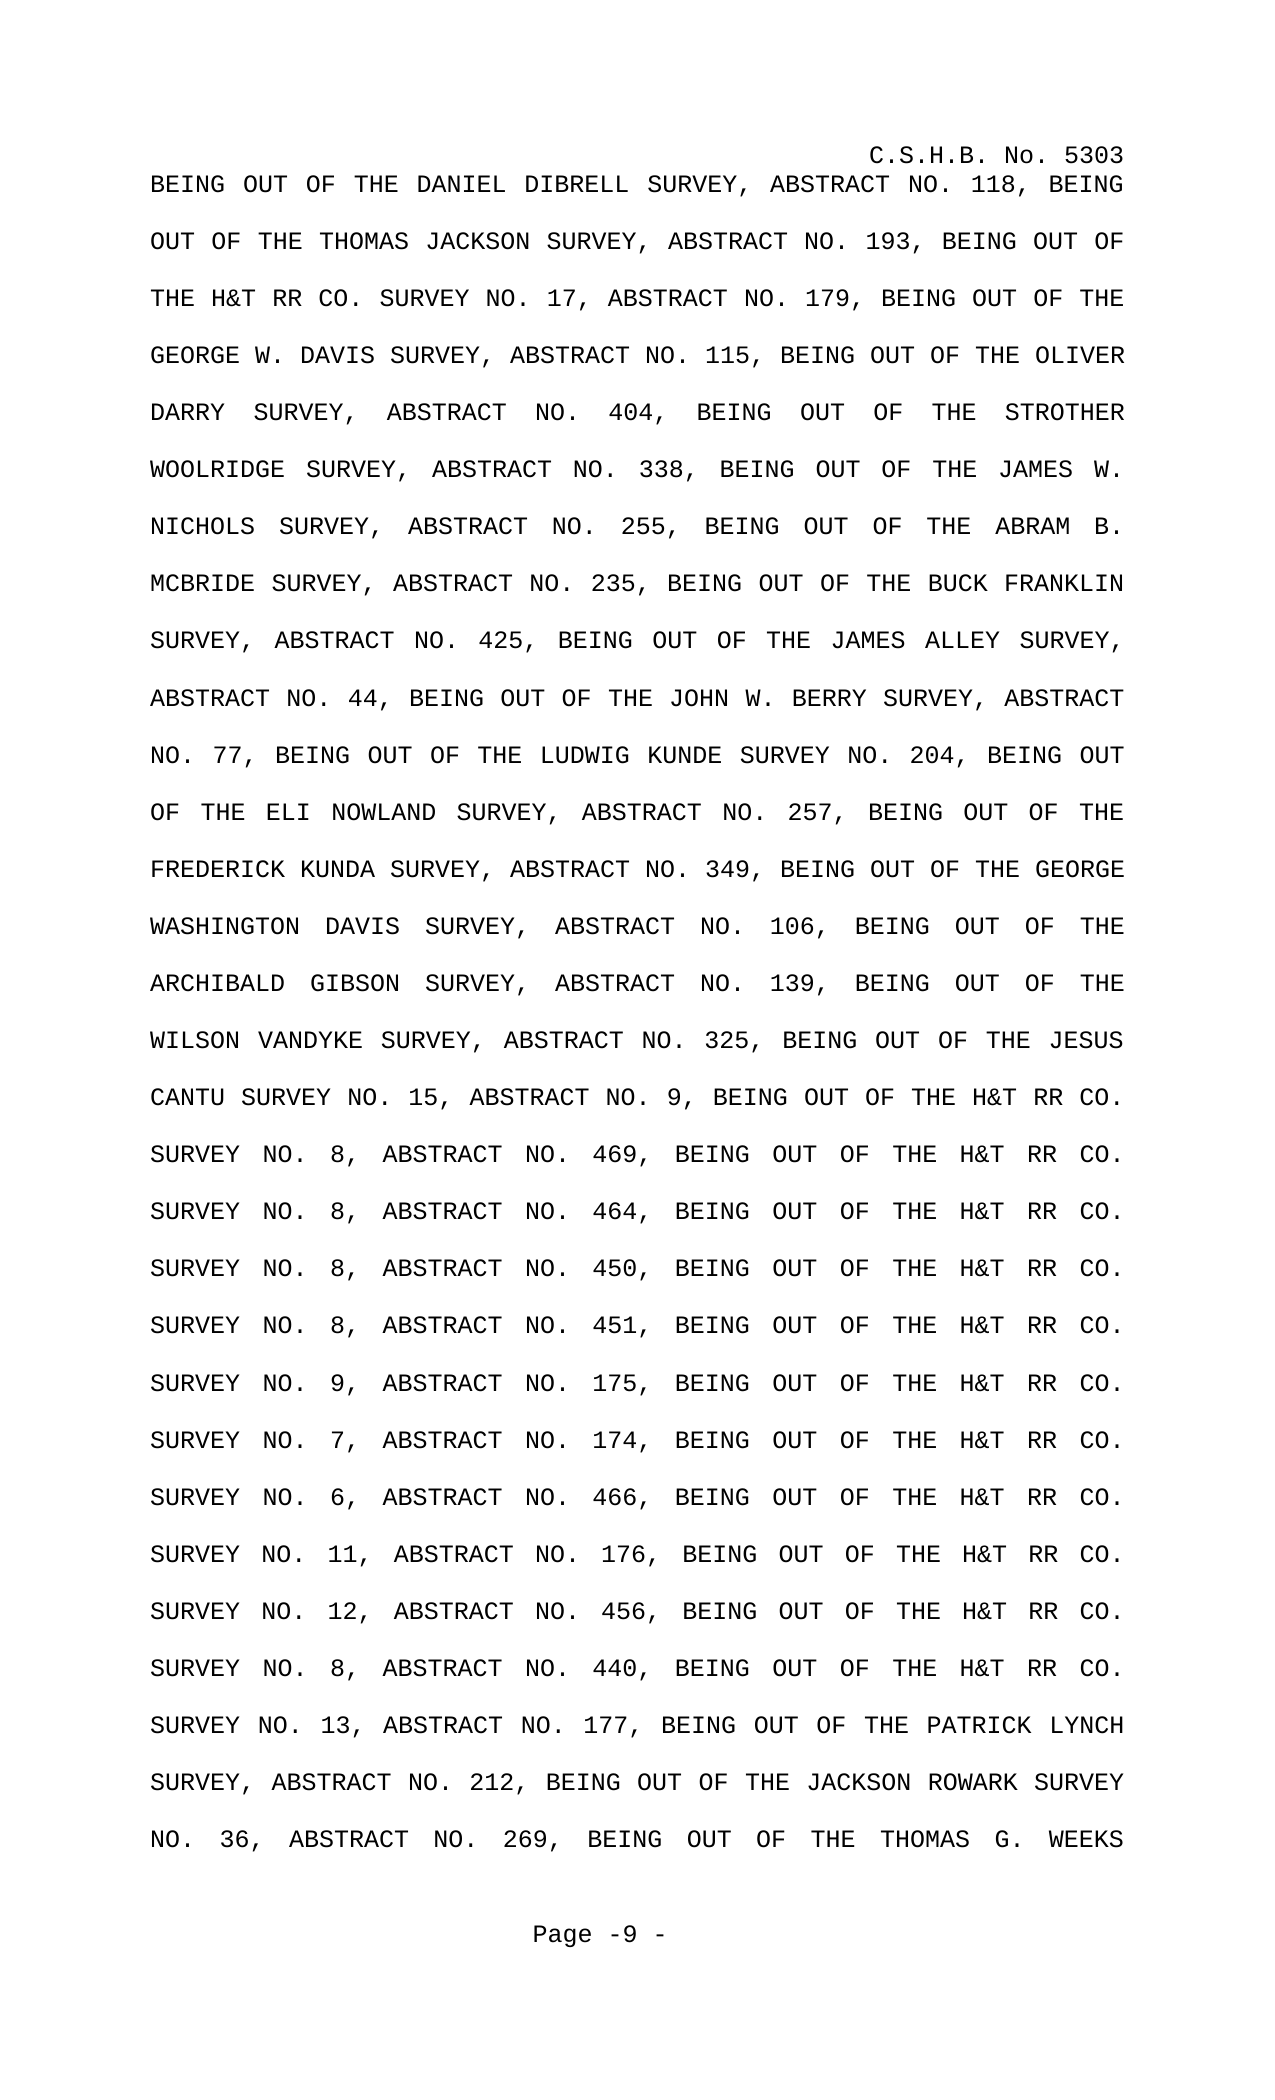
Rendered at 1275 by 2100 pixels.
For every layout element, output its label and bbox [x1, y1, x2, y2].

text [150, 171, 1125, 1855]
